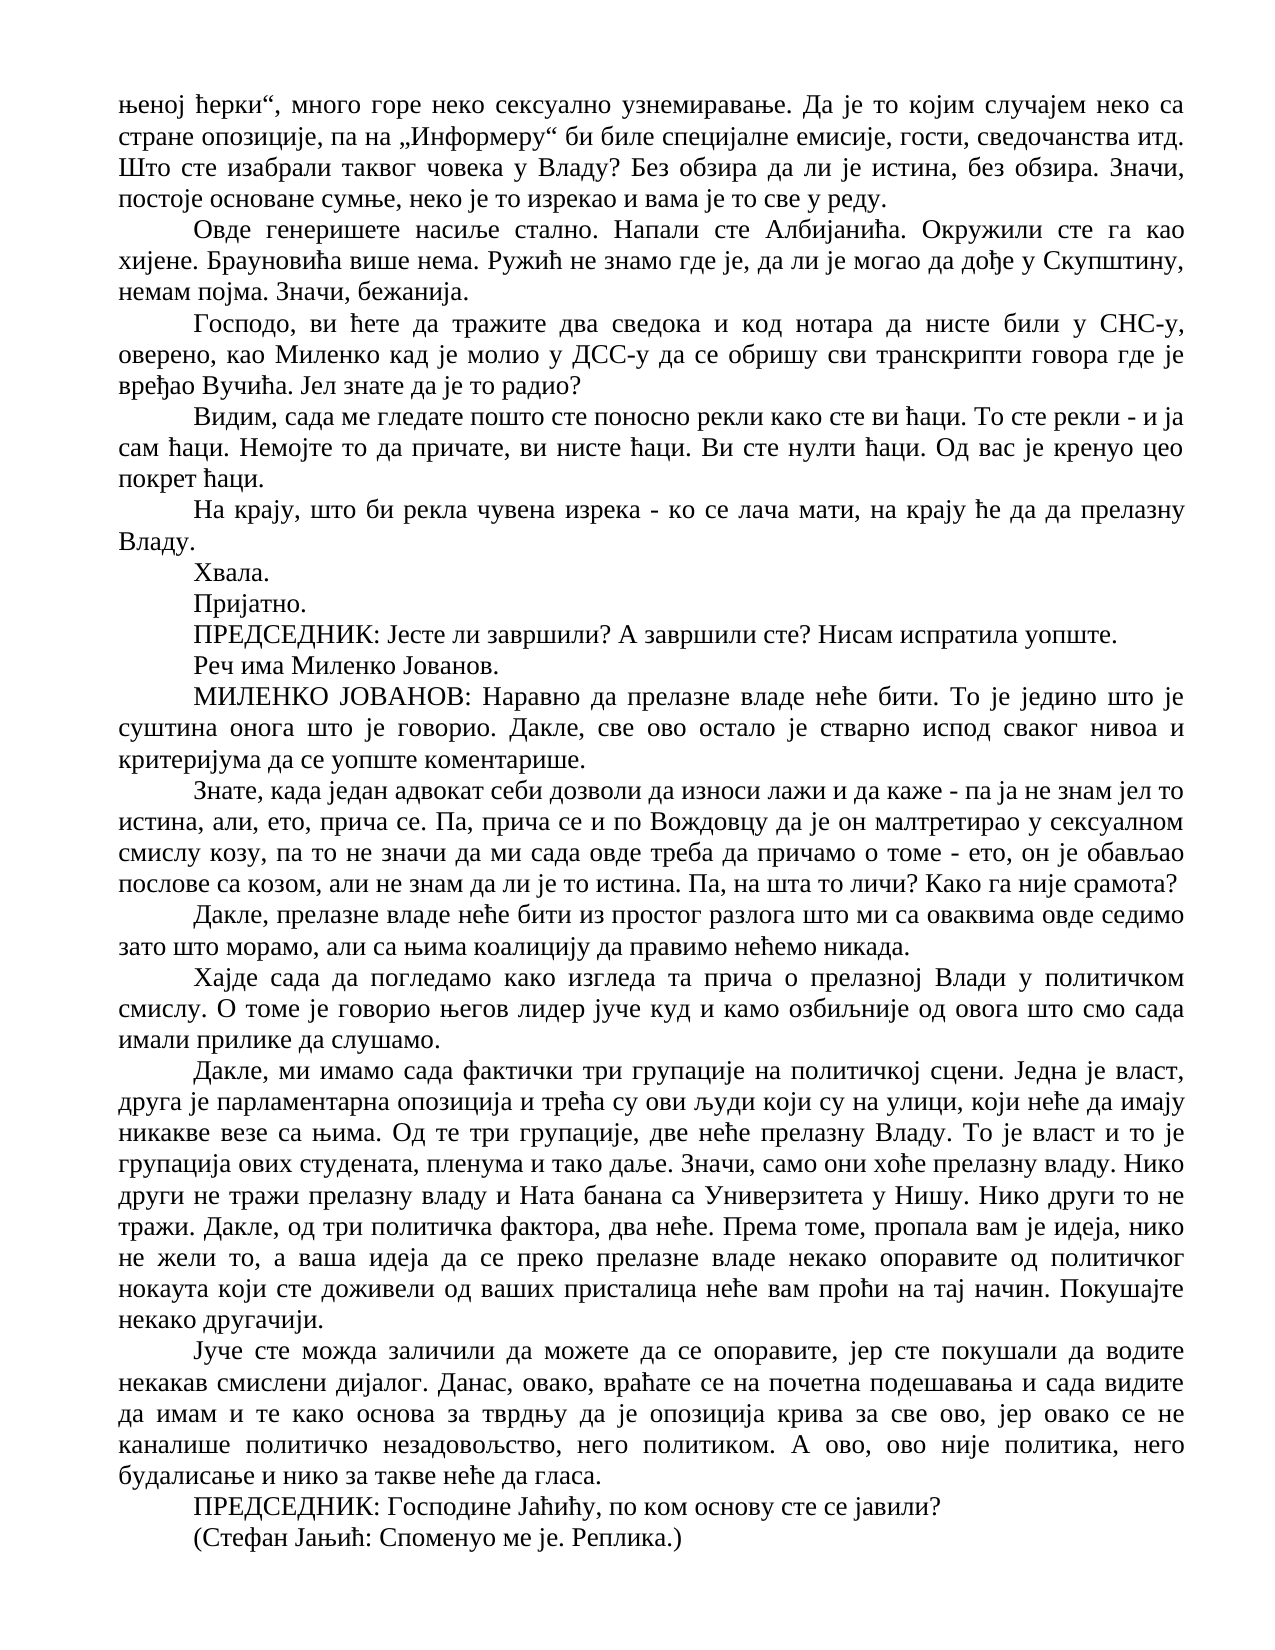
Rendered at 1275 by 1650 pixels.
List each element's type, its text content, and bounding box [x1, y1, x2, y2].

text Реч има Миленко Јованов. [118, 649, 1186, 680]
text Овде генеришете насиље стално. Напали сте Албијанића. Окружили сте га као хијене. Брауновића више нема. Ружић не знамо где је, да ли је могао да дође у Скупштину, немам појма. Значи, бежанија. [118, 213, 1186, 307]
text Јуче сте можда заличили да можете да се опоравите, јер сте покушали да водите некакав смислени дијалог. Данас, овако, враћате се на почетна подешавања и сада видите да имам и те како основа за тврдњу да је опозиција крива за све ово, јер овако се не каналише политичко незадовољство, него политиком. А ово, ово није политика, него будалисање и нико за такве неће да гласа. [118, 1334, 1186, 1490]
text (Стефан Јањић: Споменуо ме је. Реплика.) [118, 1521, 1186, 1552]
text ПРЕДСЕДНИК: Јесте ли завршили? А завршили сте? Нисам испратила уопште. [118, 618, 1186, 649]
text Дакле, ми имамо сада фактички три групације на политичкој сцени. Једна је власт, друга је парламентарна опозиција и трећа су ови људи који су на улици, који неће да имају никакве везе са њима. Од те три групације, две неће прелазну Владу. То је власт и то је групација ових студената, пленума и тако даље. Значи, само они хоће прелазну владу. Нико други не тражи прелазну владу и Ната банана са Универзитета у Нишу. Нико други то не тражи. Дакле, од три политичка фактора, два неће. Према томе, пропала вам је идеја, нико не жели то, а ваша идеја да се преко прелазне владе некако опоравите од политичког нокаута који сте доживели од ваших присталица неће вам проћи на тај начин. Покушајте некако другачији. [118, 1054, 1186, 1334]
text Видим, сада ме гледате пошто сте поносно рекли како сте ви ћаци. То сте рекли - и ја сам ћаци. Немојте то да причате, ви нисте ћаци. Ви сте нулти ћаци. Од вас је кренуо цео покрет ћаци. [118, 400, 1186, 493]
text На крају, што би рекла чувена изрека - ко се лача мати, на крају ће да да прелазну Владу. [118, 493, 1186, 556]
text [118, 89, 1186, 213]
text Господо, ви ћете да тражите два сведока и код нотара да нисте били у СНС-у, оверено, као Миленко кад је молио у ДСС-у да се обришу сви транскрипти говора где је вређао Вучића. Јел знате да је то радио? [118, 307, 1186, 400]
text Дакле, прелазне владе неће бити из простог разлога што ми са оваквима овде седимо зато што морамо, али са њима коалицију да правимо нећемо никада. [118, 898, 1186, 961]
text ПРЕДСЕДНИК: Господине Јаћићу, по ком основу сте се јавили? [118, 1490, 1186, 1521]
text Пријатно. [118, 587, 1186, 618]
text Хвала. [118, 556, 1186, 587]
text МИЛЕНКО ЈОВАНОВ: Наравно да прелазне владе неће бити. То је једино што је суштина онога што је говорио. Дакле, све ово остало је стварно испод сваког нивоа и критеријума да се уопште коментарише. [118, 680, 1186, 774]
text Хајде сада да погледамо како изгледа та прича о прелазној Влади у политичком смислу. О томе је говорио његов лидер јуче куд и камо озбиљније од овога што смо сада имали прилике да слушамо. [118, 961, 1186, 1054]
text Знате, када један адвокат себи дозволи да износи лажи и да каже - па ја не знам јел то истина, али, ето, прича се. Па, прича се и по Вождовцу да је он малтретирао у сексуалном смислу козу, па то не значи да ми сада овде треба да причамо о томе - ето, он је обављао послове са козом, али не знам да ли је то истина. Па, на шта то личи? Како га није срамота? [118, 774, 1186, 898]
